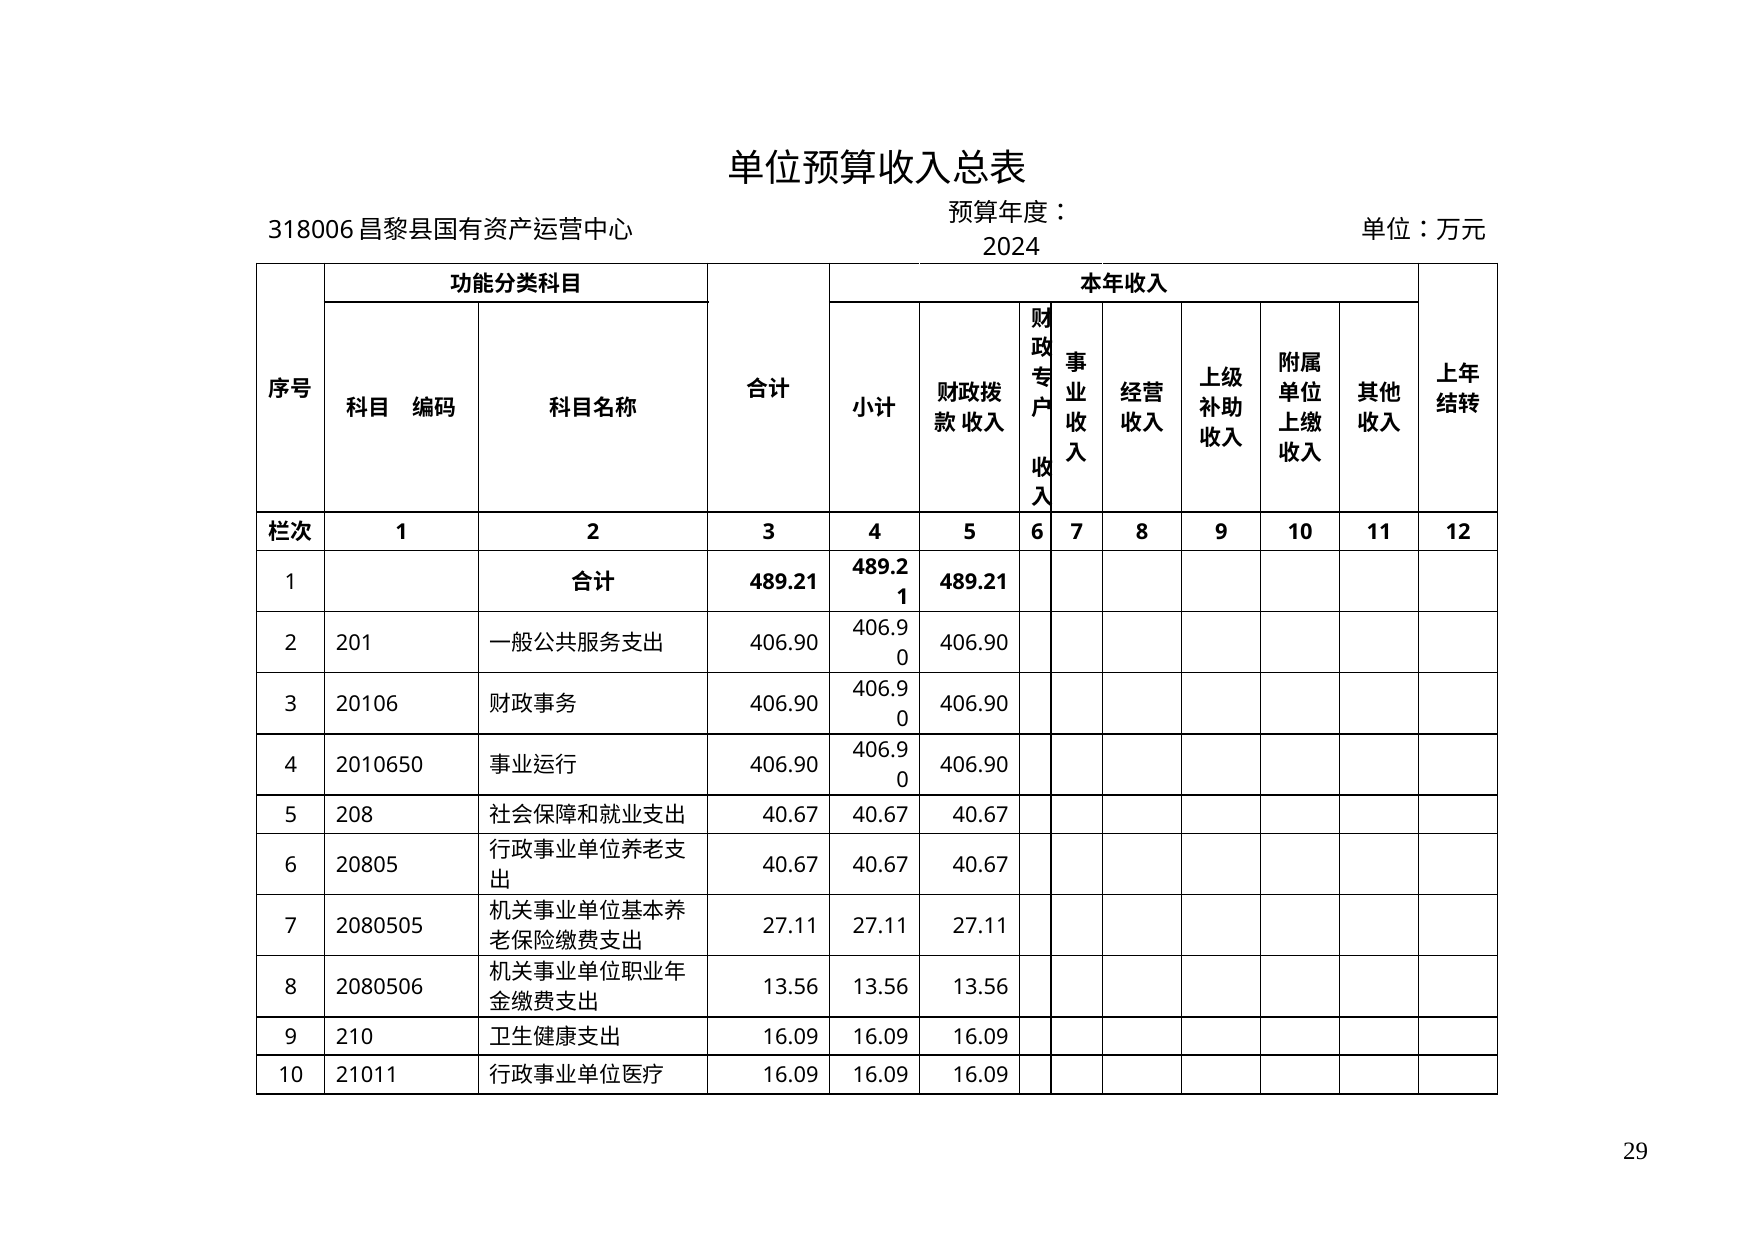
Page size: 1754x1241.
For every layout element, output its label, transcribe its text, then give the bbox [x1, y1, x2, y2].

table_cell 行政事业单位养老支出 [479, 834, 707, 894]
table_cell [1182, 551, 1260, 611]
table_cell 8 [1103, 513, 1181, 549]
table_cell [1103, 735, 1181, 794]
table_cell [1182, 895, 1260, 955]
table_cell 11 [1340, 513, 1418, 549]
table_cell 3 [708, 513, 829, 549]
table_cell 40.67 [708, 834, 829, 894]
table_cell [1419, 895, 1497, 955]
table_cell 40.67 [830, 796, 919, 832]
table_cell 卫生健康支出 [479, 1018, 707, 1054]
table_header 预算年度：2024 [920, 195, 1102, 262]
table_cell 40.67 [920, 796, 1019, 832]
table_cell [1261, 834, 1339, 894]
table_cell 5 [920, 513, 1019, 549]
table_cell [1020, 796, 1050, 832]
table_cell [1020, 673, 1050, 733]
table_cell [1340, 1018, 1418, 1054]
table_cell 上级补助收入 [1182, 303, 1260, 511]
table_cell [1419, 735, 1497, 794]
table_header 单位：万元 [1103, 195, 1497, 262]
table_cell 406.90 [708, 735, 829, 794]
table_cell 406.90 [920, 673, 1019, 733]
table_cell 406.90 [708, 673, 829, 733]
table_cell [1103, 673, 1181, 733]
table_cell [1020, 551, 1050, 611]
table_cell [1020, 895, 1050, 955]
table_cell 本年收入 [830, 264, 1418, 301]
table_cell 5 [257, 796, 324, 832]
table_cell [1419, 612, 1497, 672]
table_cell [1261, 612, 1339, 672]
table_cell [1340, 673, 1418, 733]
table_cell 2 [257, 612, 324, 672]
table_cell [1182, 796, 1260, 832]
table_cell [1020, 956, 1050, 1016]
table_cell 事业收入 [1052, 303, 1102, 511]
table_cell 13.56 [708, 956, 829, 1016]
table_cell 财政专户 收入 [1020, 303, 1050, 511]
table_cell 经营收入 [1103, 303, 1181, 511]
table_cell [1261, 956, 1339, 1016]
table_cell 3 [257, 673, 324, 733]
table_cell [1261, 1056, 1339, 1093]
table_cell [1419, 551, 1497, 611]
table_cell 2080505 [325, 895, 478, 955]
table_cell [1182, 834, 1260, 894]
table_cell 其他收入 [1340, 303, 1418, 511]
table_cell [1261, 735, 1339, 794]
table_cell 406.90 [920, 612, 1019, 672]
table_cell 6 [257, 834, 324, 894]
table_cell 财政事务 [479, 673, 707, 733]
table_cell [1340, 551, 1418, 611]
table_cell 6 [1020, 513, 1050, 549]
table_cell 7 [1052, 513, 1102, 549]
table_cell [1103, 1018, 1181, 1054]
table_cell [1103, 612, 1181, 672]
table_cell 序号 [257, 264, 324, 511]
table_cell 406.90 [830, 612, 919, 672]
table_cell 489.21 [830, 551, 919, 611]
table_cell 16.09 [708, 1018, 829, 1054]
table_cell 40.67 [830, 834, 919, 894]
table_cell [1103, 834, 1181, 894]
table_cell 489.21 [920, 551, 1019, 611]
table_cell [1052, 956, 1102, 1016]
table_cell [1419, 1018, 1497, 1054]
table_cell [1052, 551, 1102, 611]
table_cell [1020, 834, 1050, 894]
table_cell [1052, 673, 1102, 733]
table_cell 208 [325, 796, 478, 832]
table_cell [1182, 612, 1260, 672]
table_cell [1052, 1056, 1102, 1093]
table_cell 1 [257, 551, 324, 611]
table_cell 16.09 [830, 1018, 919, 1054]
table_cell 210 [325, 1018, 478, 1054]
table_cell 合计 [708, 264, 829, 511]
table_cell [1419, 673, 1497, 733]
table_cell 机关事业单位基本养老保险缴费支出 [479, 895, 707, 955]
table_cell [1182, 1018, 1260, 1054]
table_cell 4 [830, 513, 919, 549]
table_cell 合计 [479, 551, 707, 611]
table_cell 13.56 [830, 956, 919, 1016]
table_cell [1261, 551, 1339, 611]
table_cell [1419, 834, 1497, 894]
table_cell 机关事业单位职业年金缴费支出 [479, 956, 707, 1016]
table_cell [1103, 895, 1181, 955]
table_cell [1340, 735, 1418, 794]
table_cell [1020, 612, 1050, 672]
table_cell [1182, 673, 1260, 733]
table_cell 406.90 [708, 612, 829, 672]
text 单位预算收入总表 [106, 142, 1648, 193]
table_cell 27.11 [920, 895, 1019, 955]
table_cell 16.09 [830, 1056, 919, 1093]
table_cell [1261, 895, 1339, 955]
table_cell [1182, 1056, 1260, 1093]
table_cell [1419, 1056, 1497, 1093]
table_cell 7 [257, 895, 324, 955]
table_cell [1340, 834, 1418, 894]
table_cell [1340, 1056, 1418, 1093]
table_cell 2080506 [325, 956, 478, 1016]
table_cell [1419, 956, 1497, 1016]
table_cell 10 [257, 1056, 324, 1093]
table_cell 4 [257, 735, 324, 794]
table_cell 1 [325, 513, 478, 549]
table_cell [1261, 796, 1339, 832]
table_cell [1052, 612, 1102, 672]
table_header 318006昌黎县国有资产运营中心 [257, 195, 919, 262]
table_cell 8 [257, 956, 324, 1016]
table_cell 20106 [325, 673, 478, 733]
table_cell [1182, 735, 1260, 794]
table_cell 16.09 [708, 1056, 829, 1093]
table_cell 406.90 [830, 673, 919, 733]
table_cell 科目 编码 [325, 303, 478, 511]
table_cell 489.21 [708, 551, 829, 611]
table_cell 2 [479, 513, 707, 549]
table_cell 功能分类科目 [325, 264, 707, 301]
table_cell [1340, 956, 1418, 1016]
table_cell 一般公共服务支出 [479, 612, 707, 672]
table_cell 行政事业单位医疗 [479, 1056, 707, 1093]
table_cell 栏次 [257, 513, 324, 549]
table_cell 社会保障和就业支出 [479, 796, 707, 832]
table_cell 406.90 [830, 735, 919, 794]
table_cell 406.90 [920, 735, 1019, 794]
table_cell 21011 [325, 1056, 478, 1093]
table_cell [1052, 1018, 1102, 1054]
table_cell 事业运行 [479, 735, 707, 794]
table_cell 附属单位上缴收入 [1261, 303, 1339, 511]
table_cell 20805 [325, 834, 478, 894]
table_cell [1103, 1056, 1181, 1093]
table_cell [1020, 1056, 1050, 1093]
table_cell 40.67 [920, 834, 1019, 894]
table_cell [1340, 612, 1418, 672]
table_cell [1419, 796, 1497, 832]
table_cell [1052, 895, 1102, 955]
table_cell [1261, 673, 1339, 733]
table_cell 小计 [830, 303, 919, 511]
table_cell [1103, 956, 1181, 1016]
table_cell [325, 551, 478, 611]
table_cell [1020, 735, 1050, 794]
table_cell [1182, 956, 1260, 1016]
table_cell [1103, 796, 1181, 832]
table_cell [1340, 796, 1418, 832]
table_cell 12 [1419, 513, 1497, 549]
table_cell 40.67 [708, 796, 829, 832]
table_cell 16.09 [920, 1018, 1019, 1054]
table_cell [1052, 796, 1102, 832]
table_cell 9 [257, 1018, 324, 1054]
table_cell 财政拨款 收入 [920, 303, 1019, 511]
table_cell 16.09 [920, 1056, 1019, 1093]
table_cell [1103, 551, 1181, 611]
table_cell 27.11 [708, 895, 829, 955]
table_cell [1261, 1018, 1339, 1054]
table_cell 27.11 [830, 895, 919, 955]
table_cell 201 [325, 612, 478, 672]
table_cell 13.56 [920, 956, 1019, 1016]
table_cell [1340, 895, 1418, 955]
table_cell 上年结转 [1419, 264, 1497, 511]
table_cell [1052, 735, 1102, 794]
table_cell 科目名称 [479, 303, 707, 511]
table_cell [1052, 834, 1102, 894]
table_cell 10 [1261, 513, 1339, 549]
table_cell 2010650 [325, 735, 478, 794]
table_cell 9 [1182, 513, 1260, 549]
table_cell [1020, 1018, 1050, 1054]
